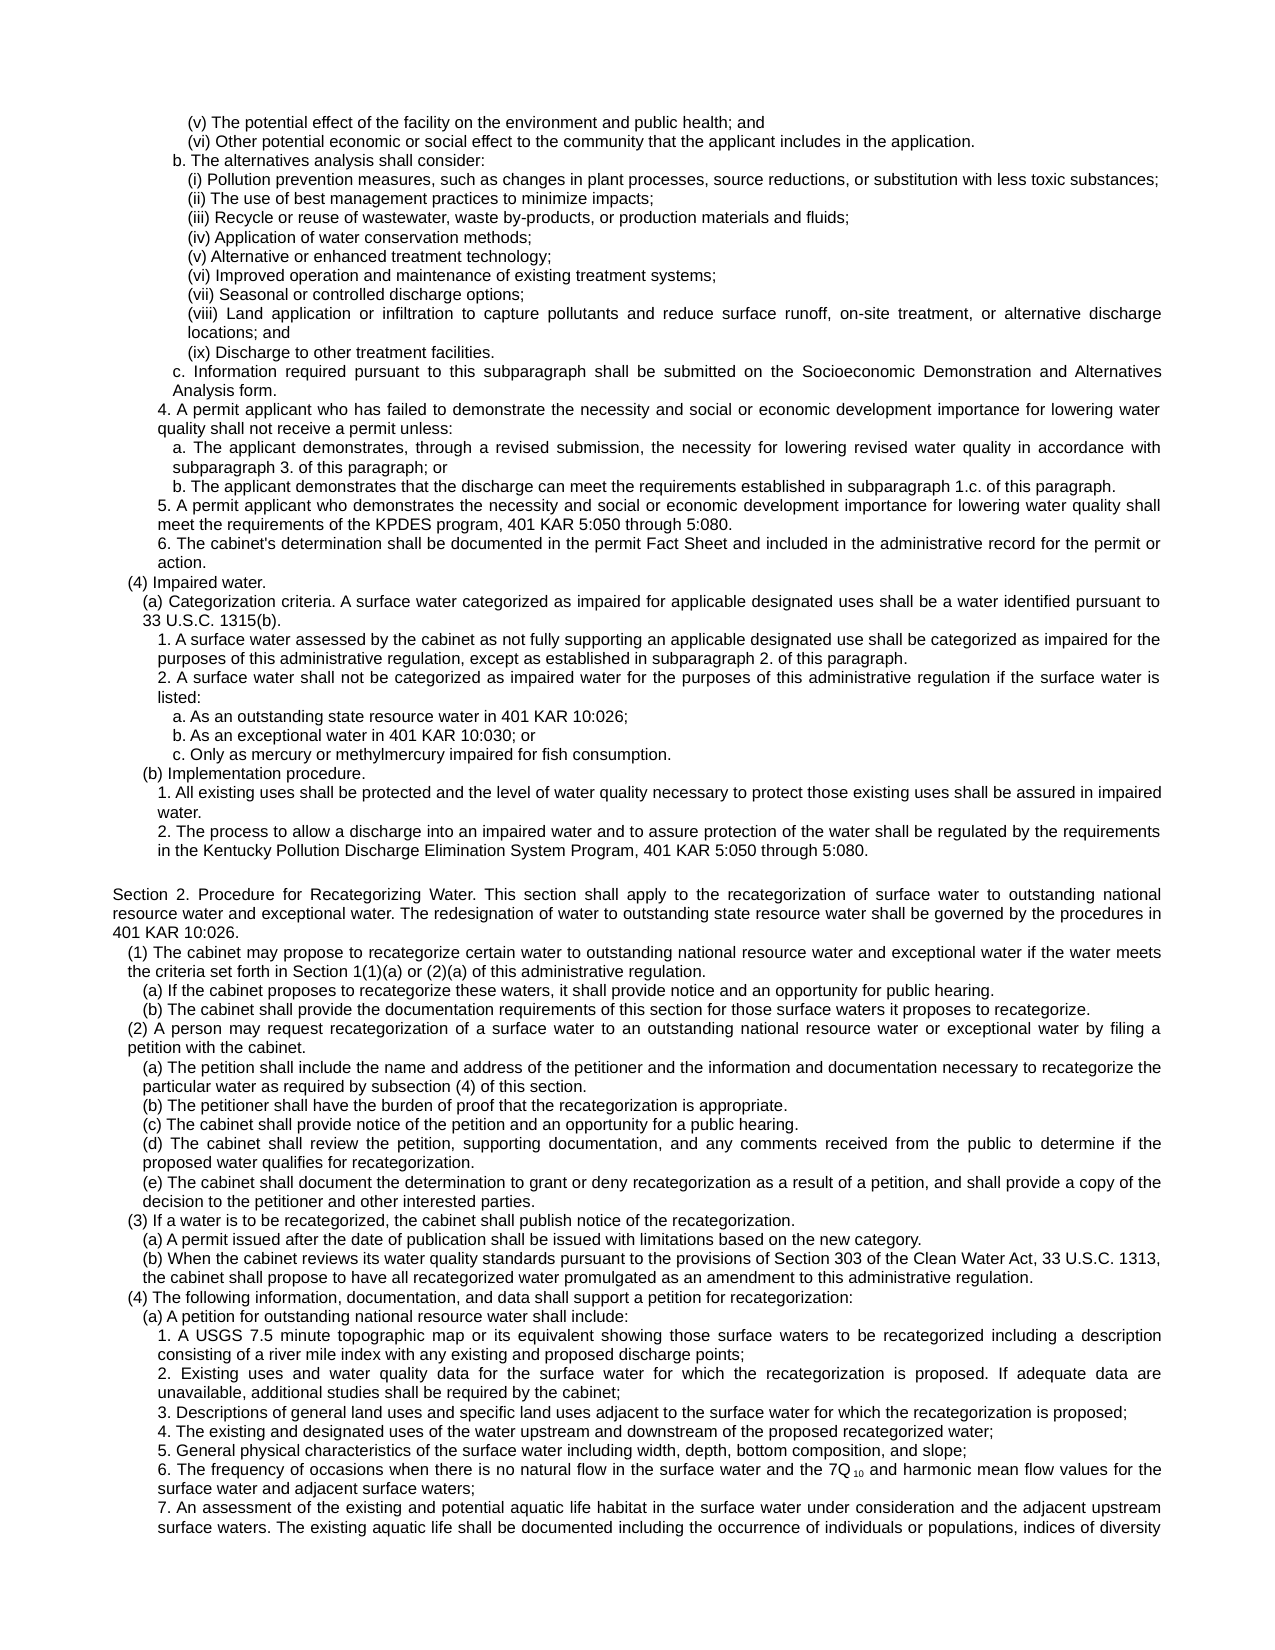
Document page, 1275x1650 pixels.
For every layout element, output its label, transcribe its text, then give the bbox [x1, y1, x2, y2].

text (v) The potential effect of the facility on the environment and public health; and [187, 112, 1162, 132]
text 4. A permit applicant who has failed to demonstrate the necessity and social or economic development importance for lowering water quality shall not receive a permit unless: [157, 400, 1162, 438]
text (ii) The use of best management practices to minimize impacts; [187, 189, 1162, 208]
text 1. All existing uses shall be protected and the level of water quality necessary to protect those existing uses shall be assured in impaired water. [157, 783, 1162, 822]
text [157, 1498, 1162, 1537]
text (4) Impaired water. [127, 572, 1162, 592]
text 1. A surface water assessed by the cabinet as not fully supporting an applicable designated use shall be categorized as impaired for the purposes of this administrative regulation, except as established in subparagraph 2. of this paragraph. [157, 630, 1162, 668]
text (i) Pollution prevention measures, such as changes in plant processes, source reductions, or substitution with less toxic substances; [187, 170, 1162, 189]
text (e) The cabinet shall document the determination to grant or deny recategorization as a result of a petition, and shall provide a copy of the decision to the petitioner and other interested parties. [142, 1172, 1162, 1211]
text c. Only as mercury or methylmercury impaired for fish consumption. [172, 745, 1162, 764]
text (d) The cabinet shall review the petition, supporting documentation, and any comments received from the public to determine if the proposed water qualifies for recategorization. [142, 1134, 1162, 1172]
text (vii) Seasonal or controlled discharge options; [187, 285, 1162, 304]
text (a) If the cabinet proposes to recategorize these waters, it shall provide notice and an opportunity for public hearing. [142, 981, 1162, 1000]
text 2. A surface water shall not be categorized as impaired water for the purposes of this administrative regulation if the surface water is listed: [157, 668, 1162, 707]
text (viii) Land application or infiltration to capture pollutants and reduce surface runoff, on-site treatment, or alternative discharge locations; and [187, 304, 1162, 342]
text (v) Alternative or enhanced treatment technology; [187, 247, 1162, 266]
text (b) Implementation procedure. [142, 764, 1162, 783]
text (a) A permit issued after the date of publication shall be issued with limitations based on the new category. [142, 1230, 1162, 1249]
text 6. The frequency of occasions when there is no natural flow in the surface water and the 7Q10 and harmonic mean flow values for the surface water and adjacent surface waters; [157, 1460, 1162, 1498]
text (b) When the cabinet reviews its water quality standards pursuant to the provisions of Section 303 of the Clean Water Act, 33 U.S.C. 1313, the cabinet shall propose to have all recategorized water promulgated as an amendment to this administrative regulation. [142, 1249, 1162, 1287]
text a. The applicant demonstrates, through a revised submission, the necessity for lowering revised water quality in accordance with subparagraph 3. of this paragraph; or [172, 438, 1162, 477]
text (iii) Recycle or reuse of wastewater, waste by-products, or production materials and fluids; [187, 208, 1162, 227]
text (2) A person may request recategorization of a surface water to an outstanding national resource water or exceptional water by filing a petition with the cabinet. [127, 1019, 1162, 1057]
text (c) The cabinet shall provide notice of the petition and an opportunity for a public hearing. [142, 1115, 1162, 1134]
text 2. The process to allow a discharge into an impaired water and to assure protection of the water shall be regulated by the requirements in the Kentucky Pollution Discharge Elimination System Program, 401 KAR 5:050 through 5:080. [157, 822, 1162, 860]
text 4. The existing and designated uses of the water upstream and downstream of the proposed recategorized water; [157, 1422, 1162, 1441]
text 2. Existing uses and water quality data for the surface water for which the recategorization is proposed. If adequate data are unavailable, additional studies shall be required by the cabinet; [157, 1364, 1162, 1402]
text b. The alternatives analysis shall consider: [172, 151, 1162, 170]
text 5. General physical characteristics of the surface water including width, depth, bottom composition, and slope; [157, 1441, 1162, 1460]
text 6. The cabinet's determination shall be documented in the permit Fact Sheet and included in the administrative record for the permit or action. [157, 534, 1162, 572]
text 5. A permit applicant who demonstrates the necessity and social or economic development importance for lowering water quality shall meet the requirements of the KPDES program, 401 KAR 5:050 through 5:080. [157, 496, 1162, 534]
text (ix) Discharge to other treatment facilities. [187, 342, 1162, 362]
text (a) The petition shall include the name and address of the petitioner and the information and documentation necessary to recategorize the particular water as required by subsection (4) of this section. [142, 1057, 1162, 1096]
text (4) The following information, documentation, and data shall support a petition for recategorization: [127, 1287, 1162, 1307]
text c. Information required pursuant to this subparagraph shall be submitted on the Socioeconomic Demonstration and Alternatives Analysis form. [172, 362, 1162, 400]
text b. The applicant demonstrates that the discharge can meet the requirements established in subparagraph 1.c. of this paragraph. [172, 477, 1162, 496]
text 1. A USGS 7.5 minute topographic map or its equivalent showing those surface waters to be recategorized including a description consisting of a river mile index with any existing and proposed discharge points; [157, 1326, 1162, 1364]
text (b) The petitioner shall have the burden of proof that the recategorization is appropriate. [142, 1096, 1162, 1115]
text b. As an exceptional water in 401 KAR 10:030; or [172, 726, 1162, 745]
text (iv) Application of water conservation methods; [187, 227, 1162, 247]
text (b) The cabinet shall provide the documentation requirements of this section for those surface waters it proposes to recategorize. [142, 1000, 1162, 1019]
text (a) Categorization criteria. A surface water categorized as impaired for applicable designated uses shall be a water identified pursuant to 33 U.S.C. 1315(b). [142, 592, 1162, 630]
text Section 2. Procedure for Recategorizing Water. This section shall apply to the recategorization of surface water to outstanding national resource water and exceptional water. The redesignation of water to outstanding state resource water shall be governed by the procedures in 401 KAR 10:026. [112, 885, 1162, 942]
text a. As an outstanding state resource water in 401 KAR 10:026; [172, 707, 1162, 726]
text (vi) Other potential economic or social effect to the community that the applicant includes in the application. [187, 132, 1162, 151]
text (3) If a water is to be recategorized, the cabinet shall publish notice of the recategorization. [127, 1211, 1162, 1230]
text (a) A petition for outstanding national resource water shall include: [142, 1307, 1162, 1326]
text (1) The cabinet may propose to recategorize certain water to outstanding national resource water and exceptional water if the water meets the criteria set forth in Section 1(1)(a) or (2)(a) of this administrative regulation. [127, 942, 1162, 981]
text 3. Descriptions of general land uses and specific land uses adjacent to the surface water for which the recategorization is proposed; [157, 1402, 1162, 1422]
text (vi) Improved operation and maintenance of existing treatment systems; [187, 266, 1162, 285]
